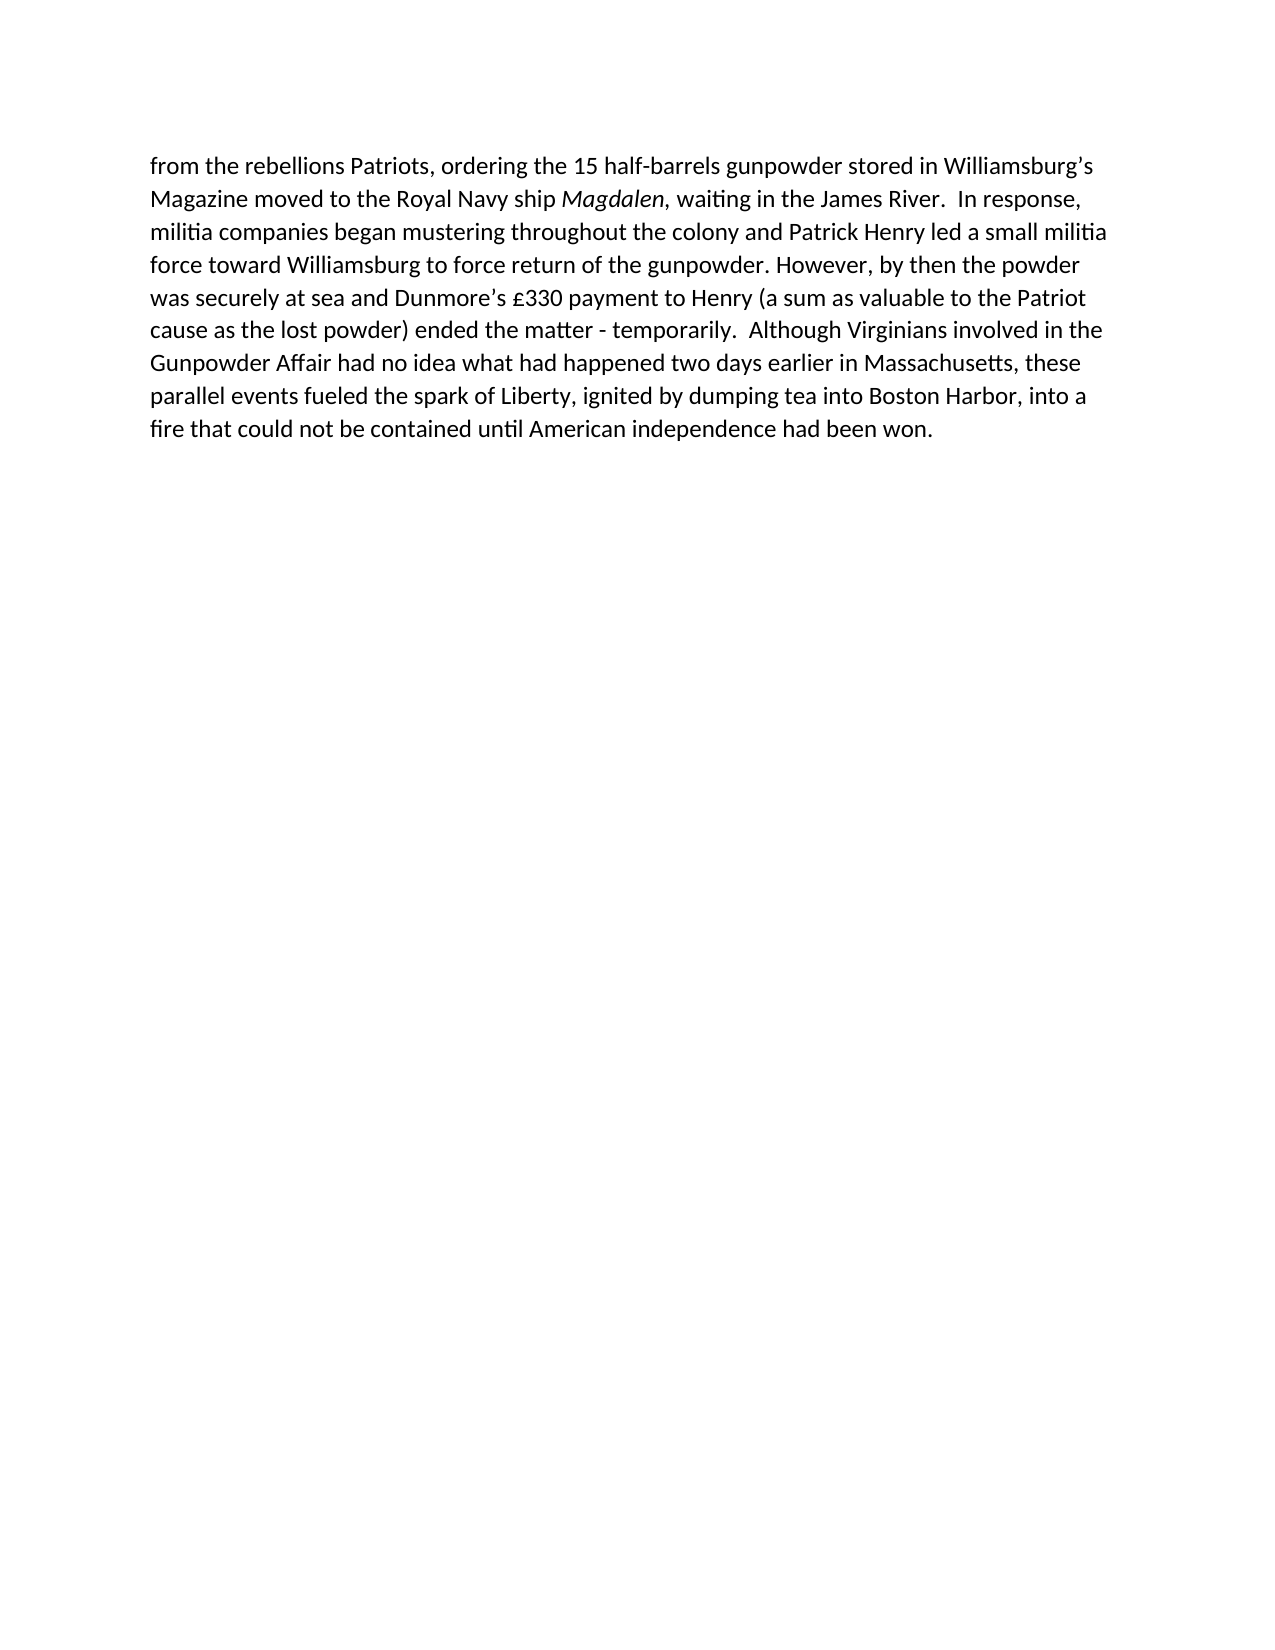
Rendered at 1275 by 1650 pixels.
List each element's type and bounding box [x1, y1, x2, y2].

text [150, 150, 1125, 444]
